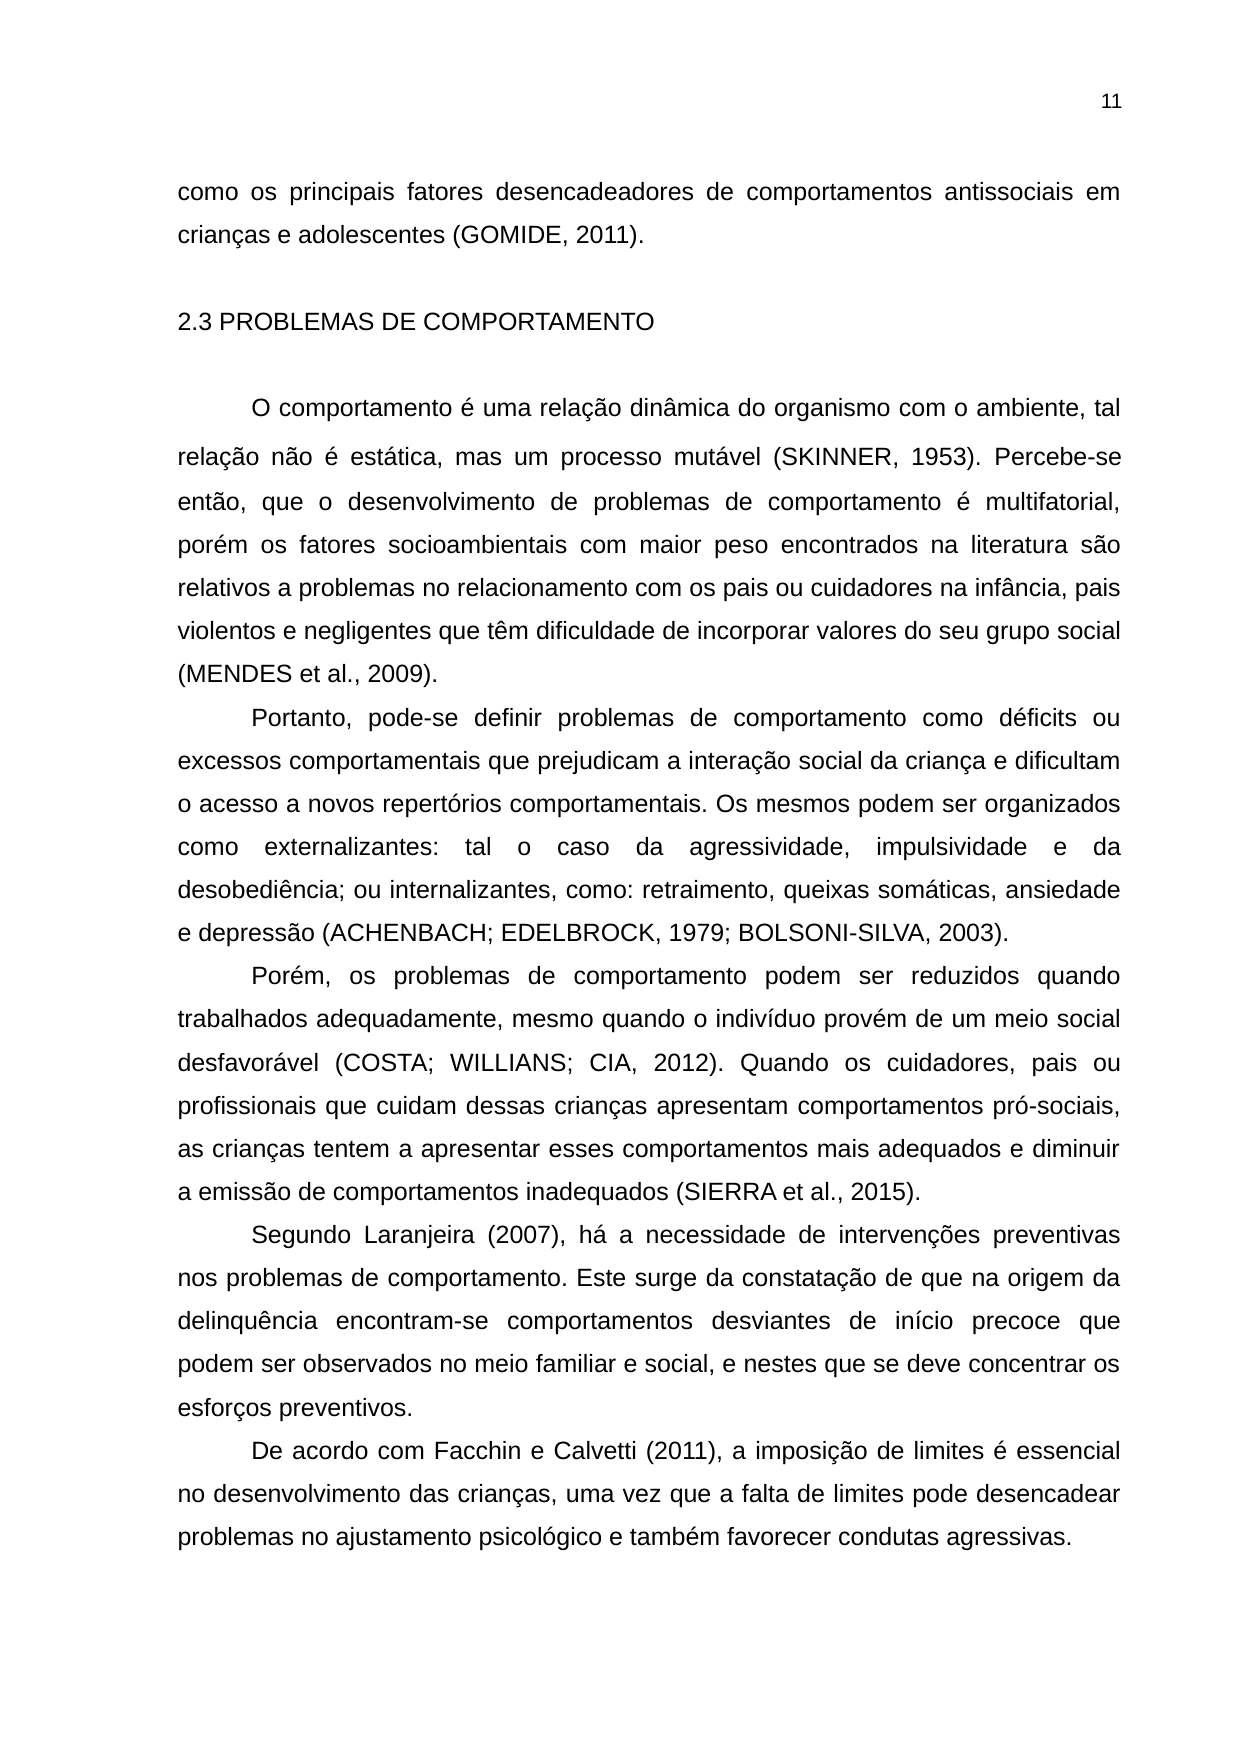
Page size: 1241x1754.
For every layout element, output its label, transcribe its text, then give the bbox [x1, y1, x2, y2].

text Segundo Laranjeira (2007), há a necessidade de intervenções preventivas nos problemas de comportamento. Este surge da constatação de que na origem da delinquência encontram-se comportamentos desviantes de início precoce que podem ser observados no meio familiar e social, e nestes que se deve concentrar os esforços preventivos. [177, 1220, 1122, 1421]
subtitle 2.3 PROBLEMAS DE COMPORTAMENTO [177, 307, 1122, 335]
text De acordo com Facchin e Calvetti (2011), a imposição de limites é essencial no desenvolvimento das crianças, uma vez que a falta de limites pode desencadear problemas no ajustamento psicológico e também favorecer condutas agressivas. [177, 1436, 1122, 1551]
text Portanto, pode-se definir problemas de comportamento como déficits ou excessos comportamentais que prejudicam a interação social da criança e dificultam o acesso a novos repertórios comportamentais. Os mesmos podem ser organizados como externalizantes: tal o caso da agressividade, impulsividade e da desobediência; ou internalizantes, como: retraimento, queixas somáticas, ansiedade e depressão (ACHENBACH; EDELBROCK, 1979; BOLSONI-SILVA, 2003). [177, 703, 1122, 947]
text O comportamento é uma relação dinâmica do organismo com o ambiente, tal relação não é estática, mas um processo mutável (SKINNER, 1953). Percebe-se então, que o desenvolvimento de problemas de comportamento é multifatorial, porém os fatores socioambientais com maior peso encontrados na literatura são relativos a problemas no relacionamento com os pais ou cuidadores na infância, pais violentos e negligentes que têm dificuldade de incorporar valores do seu grupo social (MENDES et al., 2009). [177, 393, 1122, 688]
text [177, 177, 1122, 249]
text Porém, os problemas de comportamento podem ser reduzidos quando trabalhados adequadamente, mesmo quando o indivíduo provém de um meio social desfavorável (COSTA; WILLIANS; CIA, 2012). Quando os cuidadores, pais ou profissionais que cuidam dessas crianças apresentam comportamentos pró-sociais, as crianças tentem a apresentar esses comportamentos mais adequados e diminuir a emissão de comportamentos inadequados (SIERRA et al., 2015). [177, 961, 1122, 1206]
